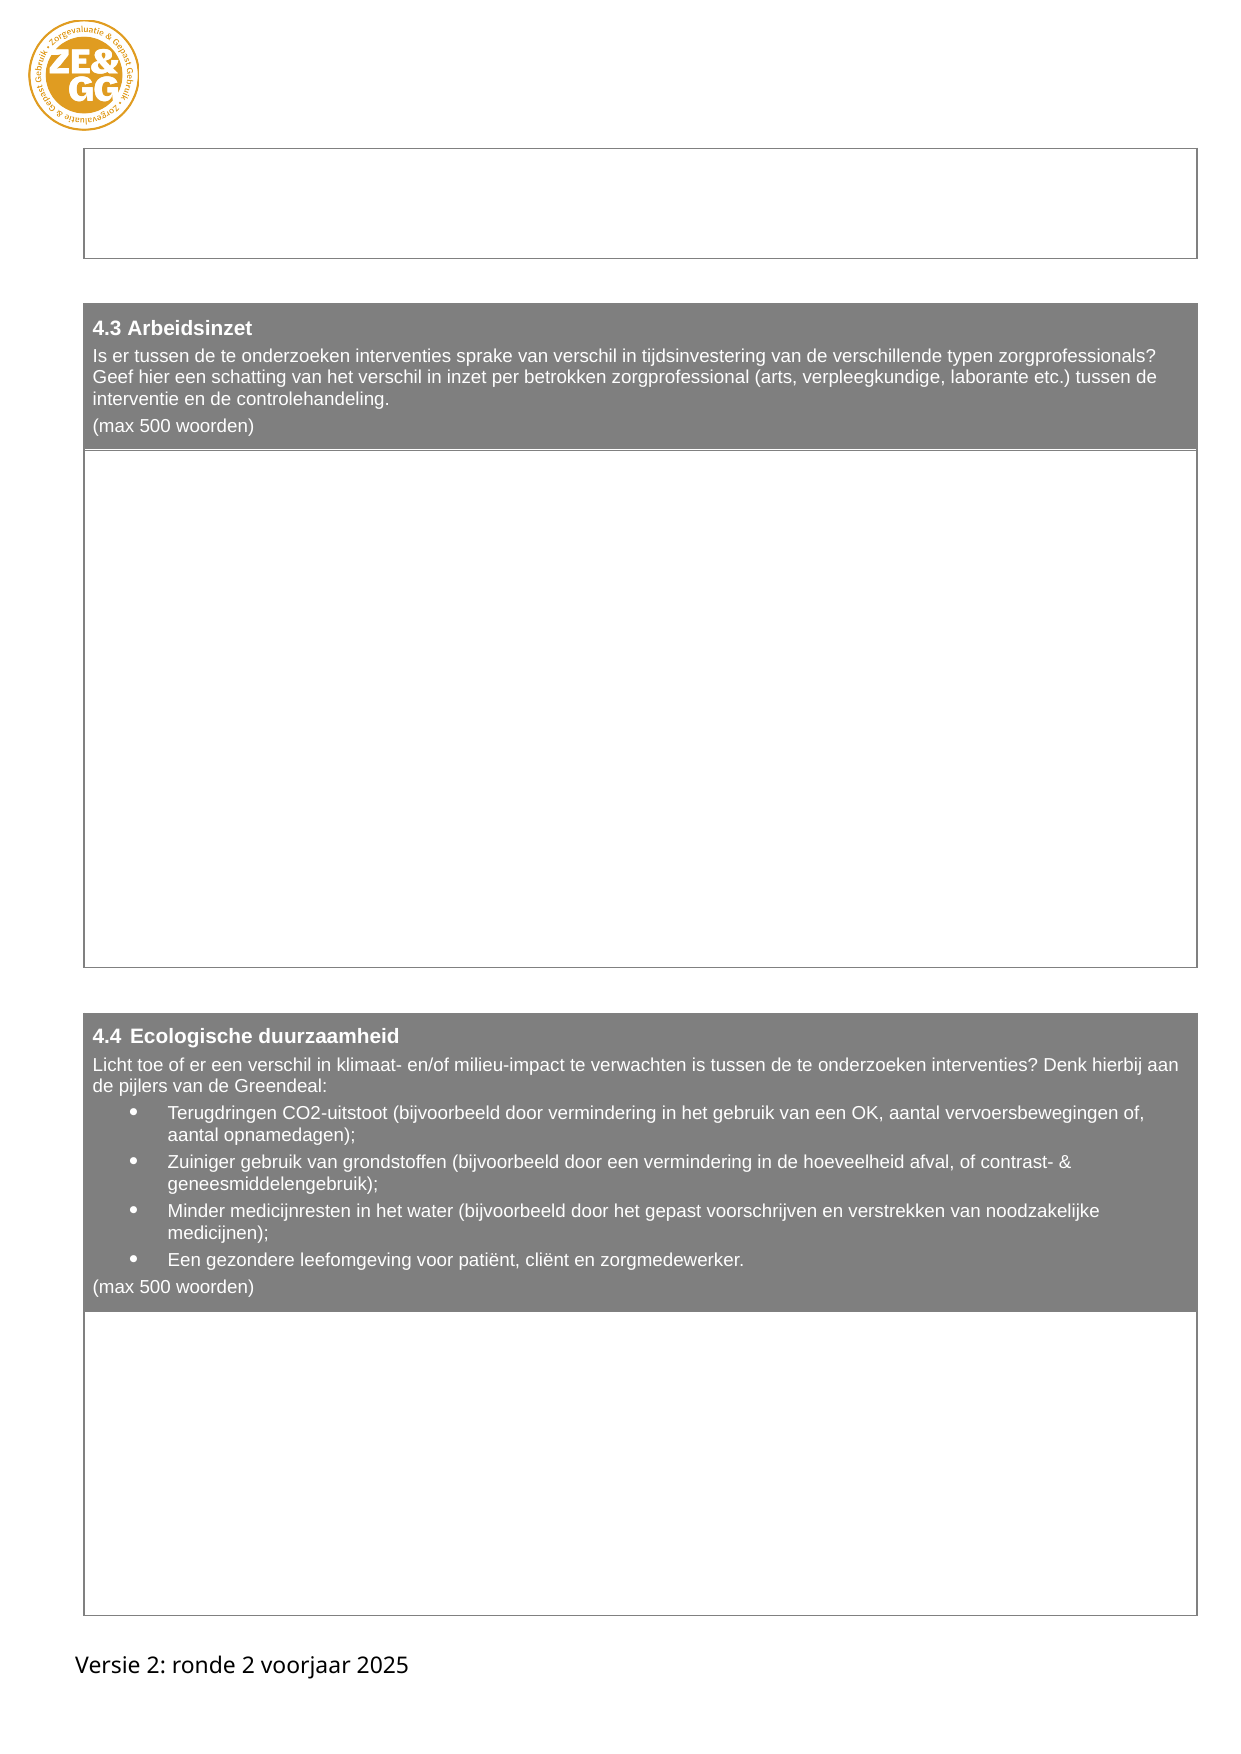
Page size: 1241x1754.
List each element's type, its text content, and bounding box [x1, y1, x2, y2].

table_cell [85, 149, 1196, 258]
table_cell [85, 451, 1196, 967]
table_header Ecologische duurzaamheid Licht toe of er een verschil in klimaat- en/of milieu-impact te verwachten is tussen de te onderzoeken interventies? Denk hierbij aan de pijlers van de Greendeal: Terugdringen CO2-uitstoot (bijvoorbeeld door vermindering in het gebruik van een OK, aantal vervoersbewegingen of, aantal opnamedagen); Zuiniger gebruik van grondstoffen (bijvoorbeeld door een vermindering in de hoeveelheid afval, of contrast- & geneesmiddelengebruik); Minder medicijnresten in het water (bijvoorbeeld door het gepast voorschrijven en verstrekken van noodzakelijke medicijnen); Een gezondere leefomgeving voor patiënt, cliënt en zorgmedewerker. (max 500 woorden) [85, 1014, 1196, 1311]
table_cell [85, 1312, 1196, 1614]
picture [28, 20, 139, 131]
table_header 4.3 Arbeidsinzet Is er tussen de te onderzoeken interventies sprake van verschil in tijdsinvestering van de verschillende typen zorgprofessionals? Geef hier een schatting van het verschil in inzet per betrokken zorgprofessional (arts, verpleegkundige, laborante etc.) tussen de interventie en de controlehandeling. (max 500 woorden) [85, 305, 1196, 449]
